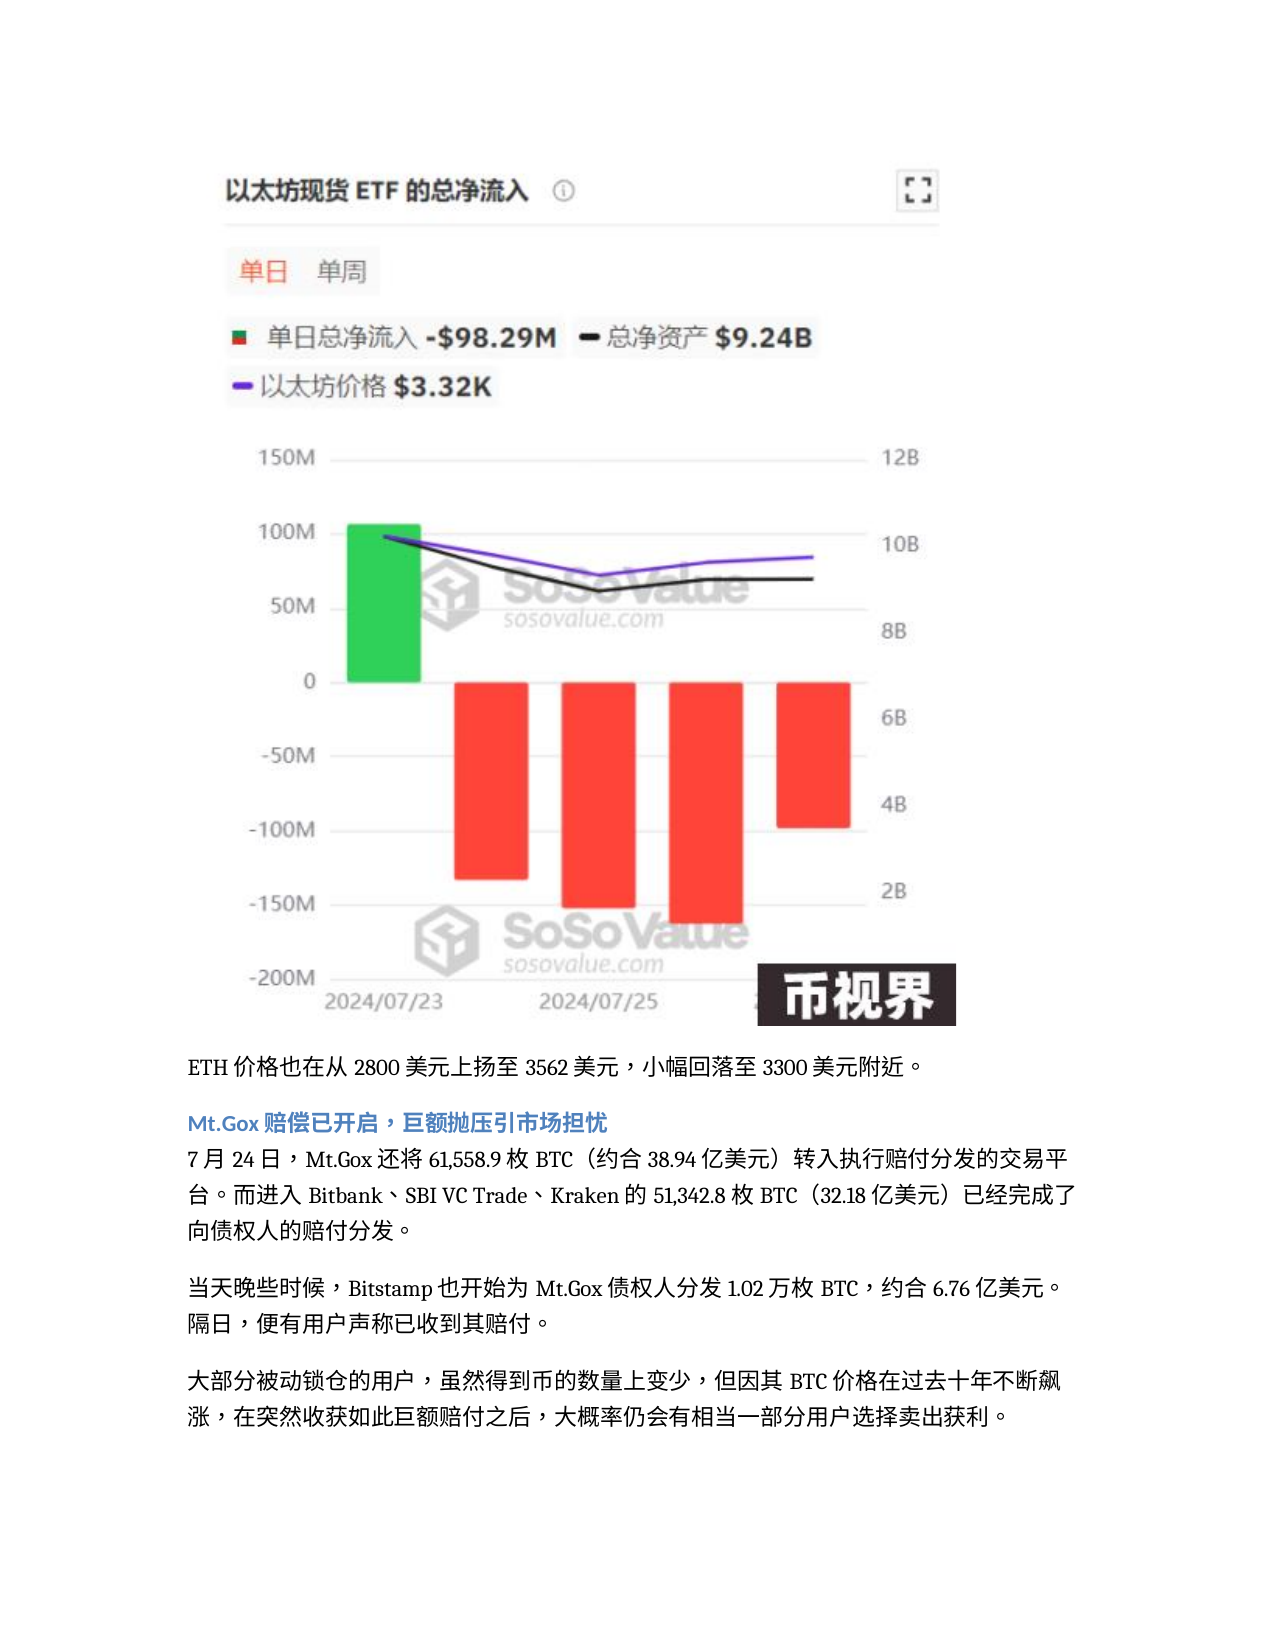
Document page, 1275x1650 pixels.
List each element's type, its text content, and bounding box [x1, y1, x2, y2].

text 7 月 24 日，Mt.Gox 还将 61,558.9 枚 BTC（约合 38.94 亿美元）转入执行赔付分发的交易平台。而进入 Bitbank、SBI VC Trade、Kraken 的 51,342.8 枚 BTC（32.18 亿美元）已经完成了向债权人的赔付分发。 [187, 1143, 1087, 1246]
text 大部分被动锁仓的用户，虽然得到币的数量上变少，但因其 BTC 价格在过去十年不断飙涨，在突然收获如此巨额赔付之后，大概率仍会有相当一部分用户选择卖出获利。 [187, 1364, 1087, 1432]
text 当天晚些时候，Bitstamp 也开始为 Mt.Gox 债权人分发 1.02 万枚 BTC，约合 6.76 亿美元。隔日，便有用户声称已收到其赔付。 [187, 1272, 1087, 1339]
subtitle Mt.Gox 赔偿已开启，巨额抛压引市场担忧 [187, 1107, 1087, 1138]
text ETH 价格也在从 2800 美元上扬至 3562 美元，小幅回落至 3300 美元附近。 [187, 1051, 1087, 1082]
picture [206, 150, 957, 1026]
